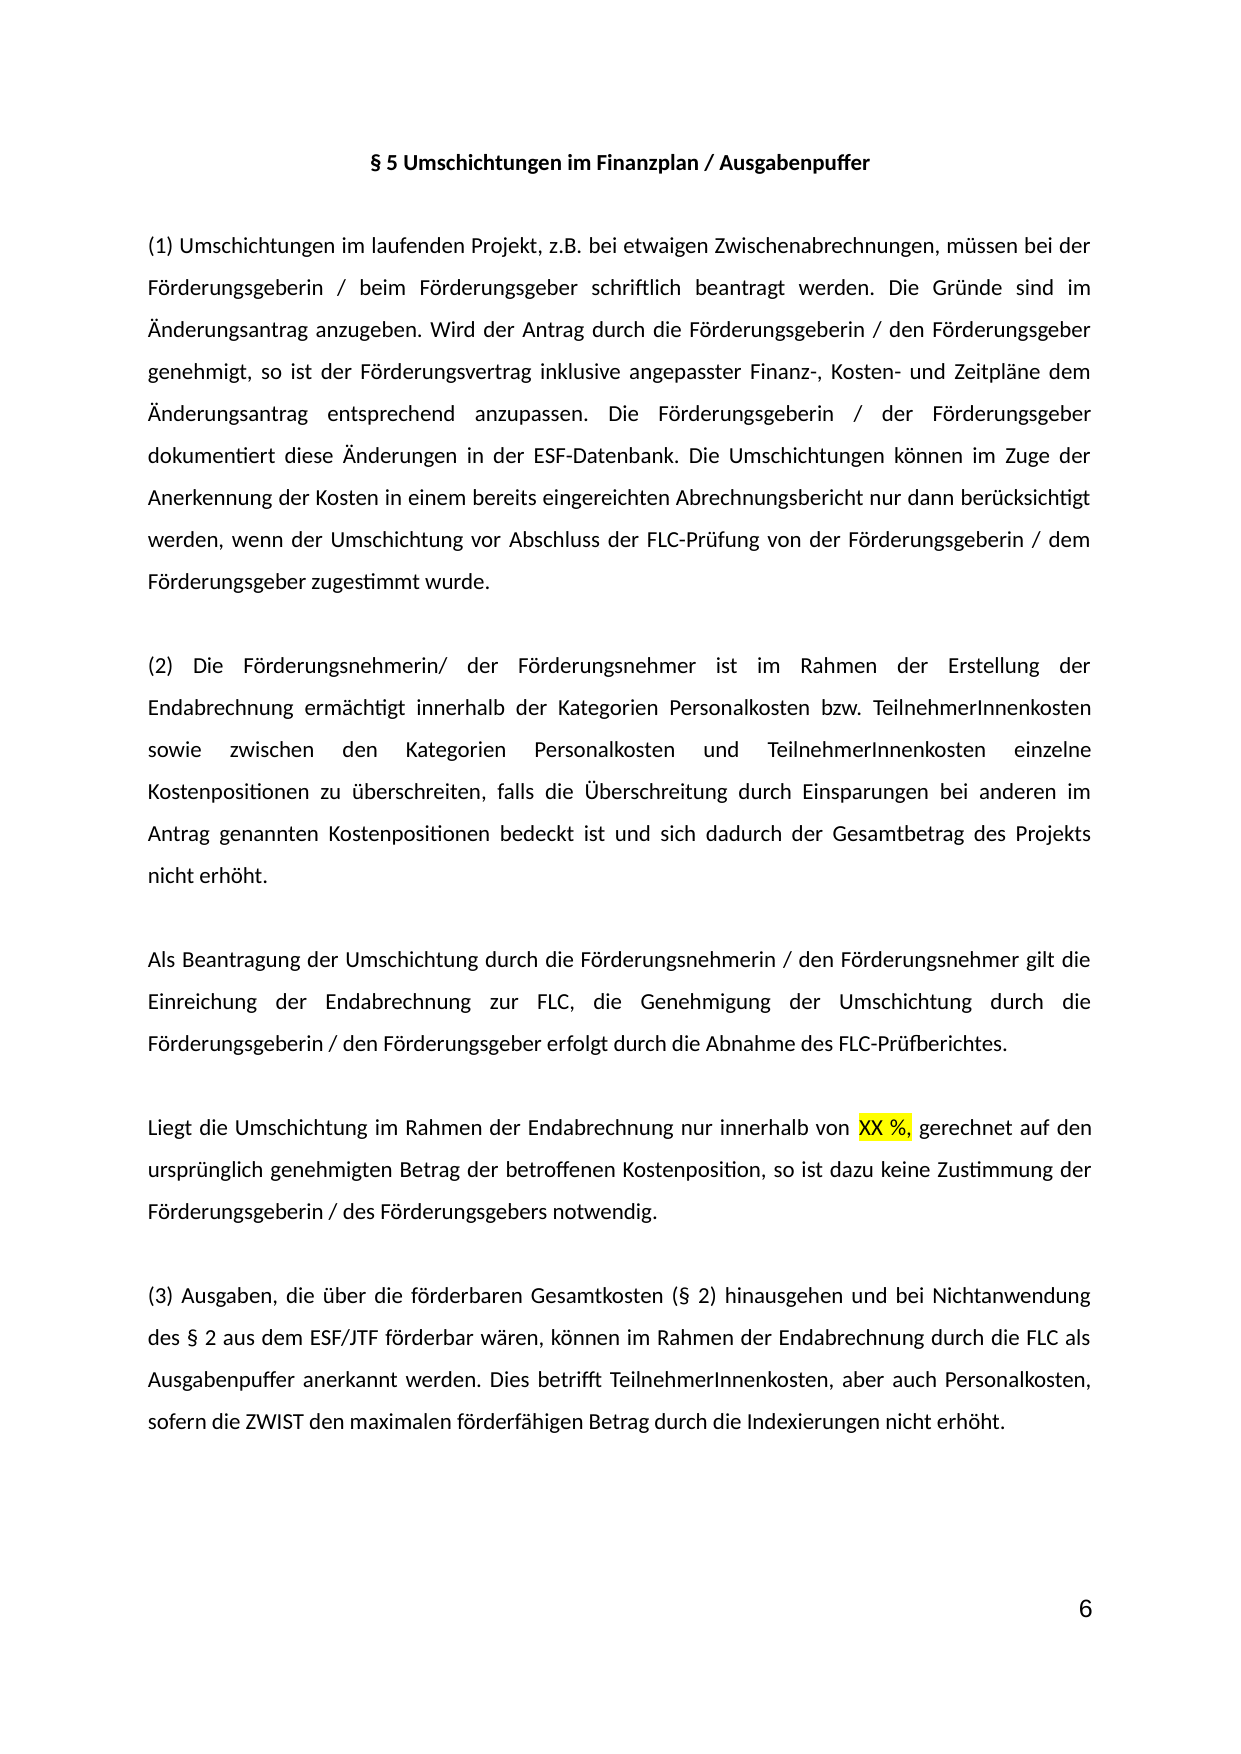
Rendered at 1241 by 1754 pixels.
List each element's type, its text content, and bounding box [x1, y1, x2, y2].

text Liegt die Umschichtung im Rahmen der Endabrechnung nur innerhalb von XX %, gerechnet auf den ursprünglich genehmigten Betrag der betroffenen Kostenposition, so ist dazu keine Zustimmung der Förderungsgeberin / des Förderungsgebers notwendig. [148, 1113, 1093, 1225]
text (1) Umschichtungen im laufenden Projekt, z.B. bei etwaigen Zwischenabrechnungen, müssen bei der Förderungsgeberin / beim Förderungsgeber schriftlich beantragt werden. Die Gründe sind im Änderungsantrag anzugeben. Wird der Antrag durch die Förderungsgeberin / den Förderungsgeber genehmigt, so ist der Förderungsvertrag inklusive angepasster Finanz-, Kosten- und Zeitpläne dem Änderungsantrag entsprechend anzupassen. Die Förderungsgeberin / der Förderungsgeber dokumentiert diese Änderungen in der ESF-Datenbank. Die Umschichtungen können im Zuge der Anerkennung der Kosten in einem bereits eingereichten Abrechnungsbericht nur dann berücksichtigt werden, wenn der Umschichtung vor Abschluss der FLC-Prüfung von der Förderungsgeberin / dem Förderungsgeber zugestimmt wurde. [148, 232, 1093, 595]
text (2) Die Förderungsnehmerin/ der Förderungsnehmer ist im Rahmen der Erstellung der Endabrechnung ermächtigt innerhalb der Kategorien Personalkosten bzw. TeilnehmerInnenkosten sowie zwischen den Kategorien Personalkosten und TeilnehmerInnenkosten einzelne Kostenpositionen zu überschreiten, falls die Überschreitung durch Einsparungen bei anderen im Antrag genannten Kostenpositionen bedeckt ist und sich dadurch der Gesamtbetrag des Projekts nicht erhöht. [148, 651, 1093, 889]
text (3) Ausgaben, die über die förderbaren Gesamtkosten (§ 2) hinausgehen und bei Nichtanwendung des § 2 aus dem ESF/JTF förderbar wären, können im Rahmen der Endabrechnung durch die FLC als Ausgabenpuffer anerkannt werden. Dies betrifft TeilnehmerInnenkosten, aber auch Personalkosten, sofern die ZWIST den maximalen förderfähigen Betrag durch die Indexierungen nicht erhöht. [148, 1281, 1093, 1435]
text Als Beantragung der Umschichtung durch die Förderungsnehmerin / den Förderungsnehmer gilt die Einreichung der Endabrechnung zur FLC, die Genehmigung der Umschichtung durch die Förderungsgeberin / den Förderungsgeber erfolgt durch die Abnahme des FLC-Prüfberichtes. [148, 945, 1093, 1057]
text § 5 Umschichtungen im Finanzplan / Ausgabenpuffer [148, 148, 1093, 176]
